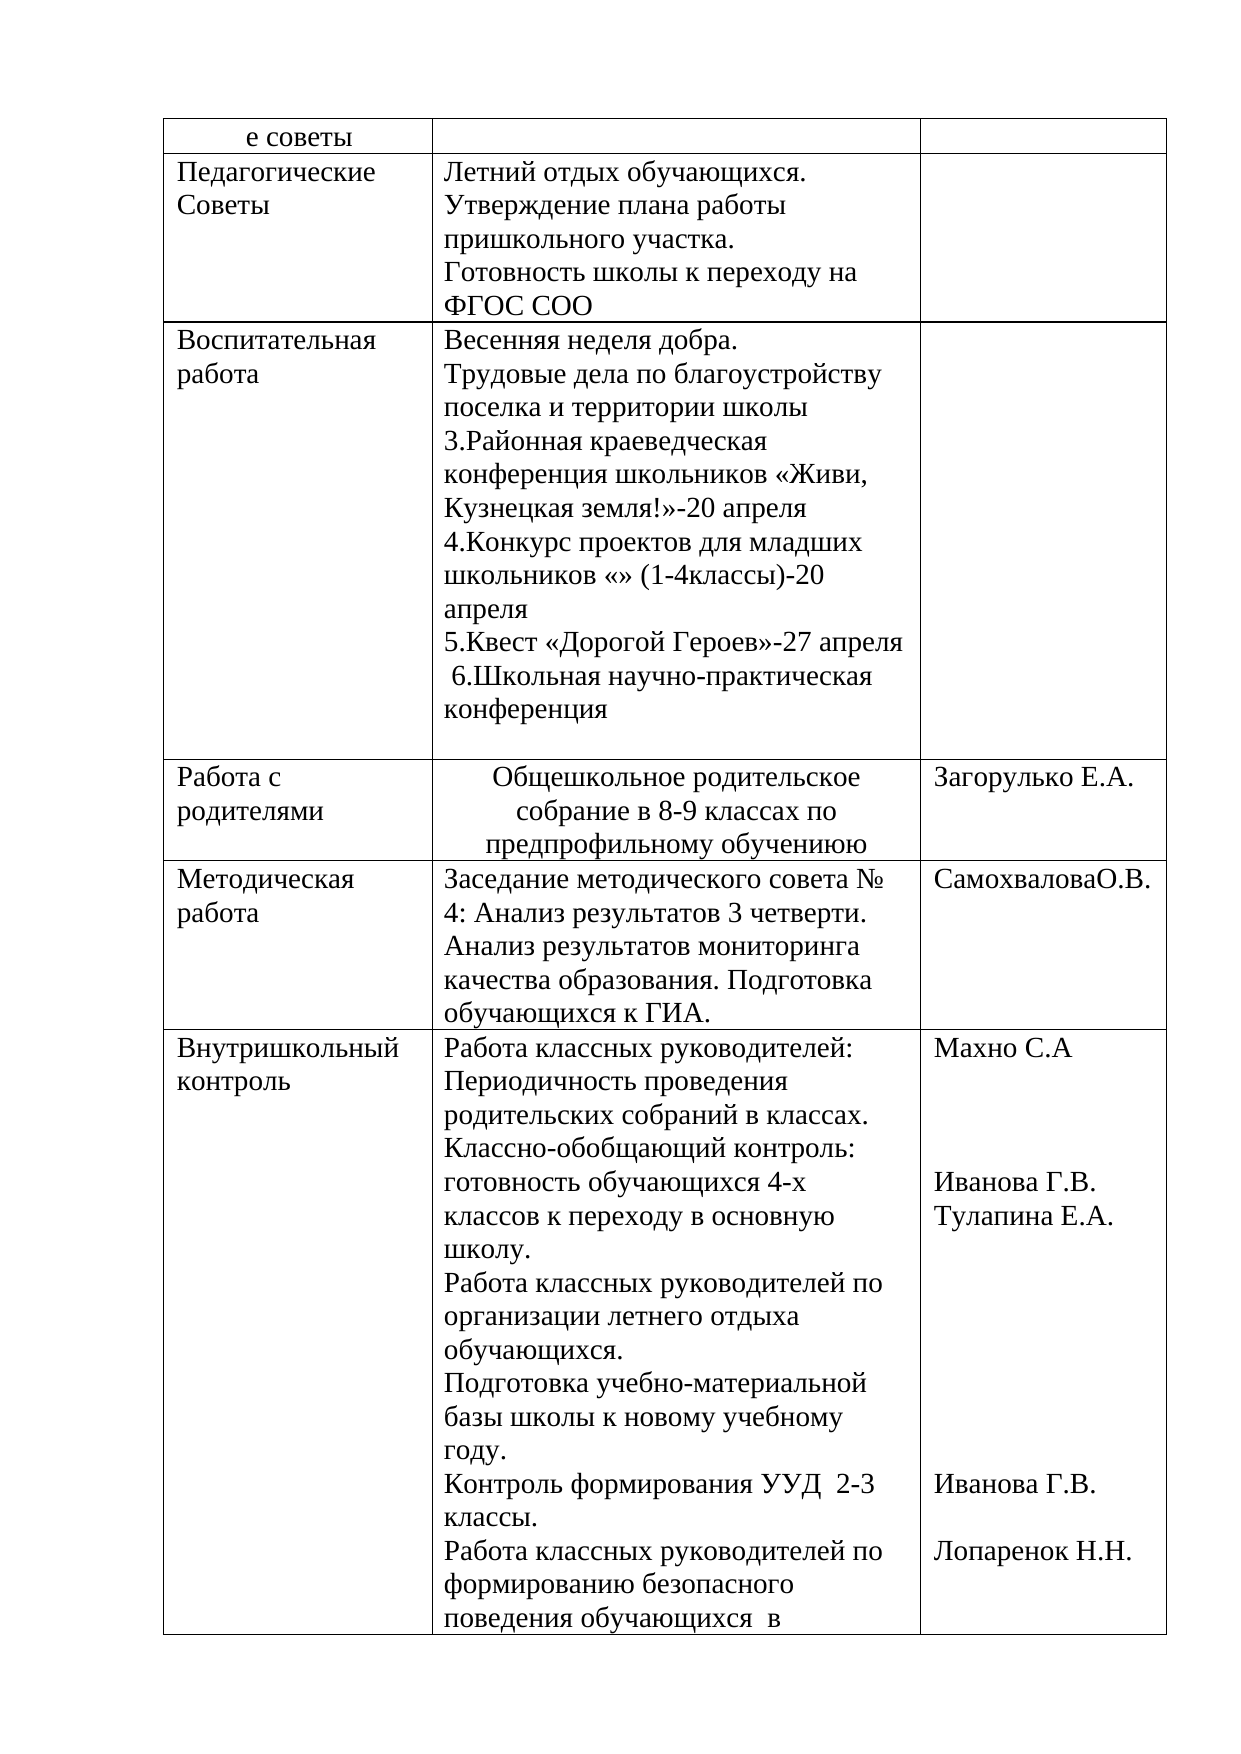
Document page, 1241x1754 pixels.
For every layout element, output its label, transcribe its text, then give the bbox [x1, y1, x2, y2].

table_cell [164, 119, 432, 153]
table_cell Весенняя неделя добра. Трудовые дела по благоустройству поселка и территории школы 3.Районная краеведческая конференция школьников «Живи, Кузнецкая земля!»-20 апреля 4.Конкурс проектов для младших школьников «» (1-4классы)-20 апреля 5.Квест «Дорогой Героев»-27 апреля 6.Школьная научно-практическая конференция [433, 323, 920, 758]
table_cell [921, 1030, 1166, 1634]
table_cell Работа с родителями [164, 760, 432, 860]
table_cell Методическая работа [164, 861, 432, 1029]
table_cell Общешкольное родительское собрание в 8-9 классах по предпрофильному обучениюю [433, 760, 920, 860]
table_cell Заседание методического совета № 4: Анализ результатов 3 четверти. Анализ результатов мониторинга качества образования. Подготовка обучающихся к ГИА. [433, 861, 920, 1029]
table_cell [921, 154, 1166, 321]
table_cell Педагогические Советы [164, 154, 432, 321]
table_cell Воспитательная работа [164, 323, 432, 758]
table_cell [433, 119, 920, 153]
table_cell Загорулько Е.А. [921, 760, 1166, 860]
table_cell [921, 323, 1166, 758]
table_cell [921, 119, 1166, 153]
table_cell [433, 1030, 920, 1634]
table_cell СамохваловаО.В. [921, 861, 1166, 1029]
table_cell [164, 1030, 432, 1634]
table_cell Летний отдых обучающихся. Утверждение плана работы пришкольного участка. Готовность школы к переходу на ФГОС СОО [433, 154, 920, 321]
